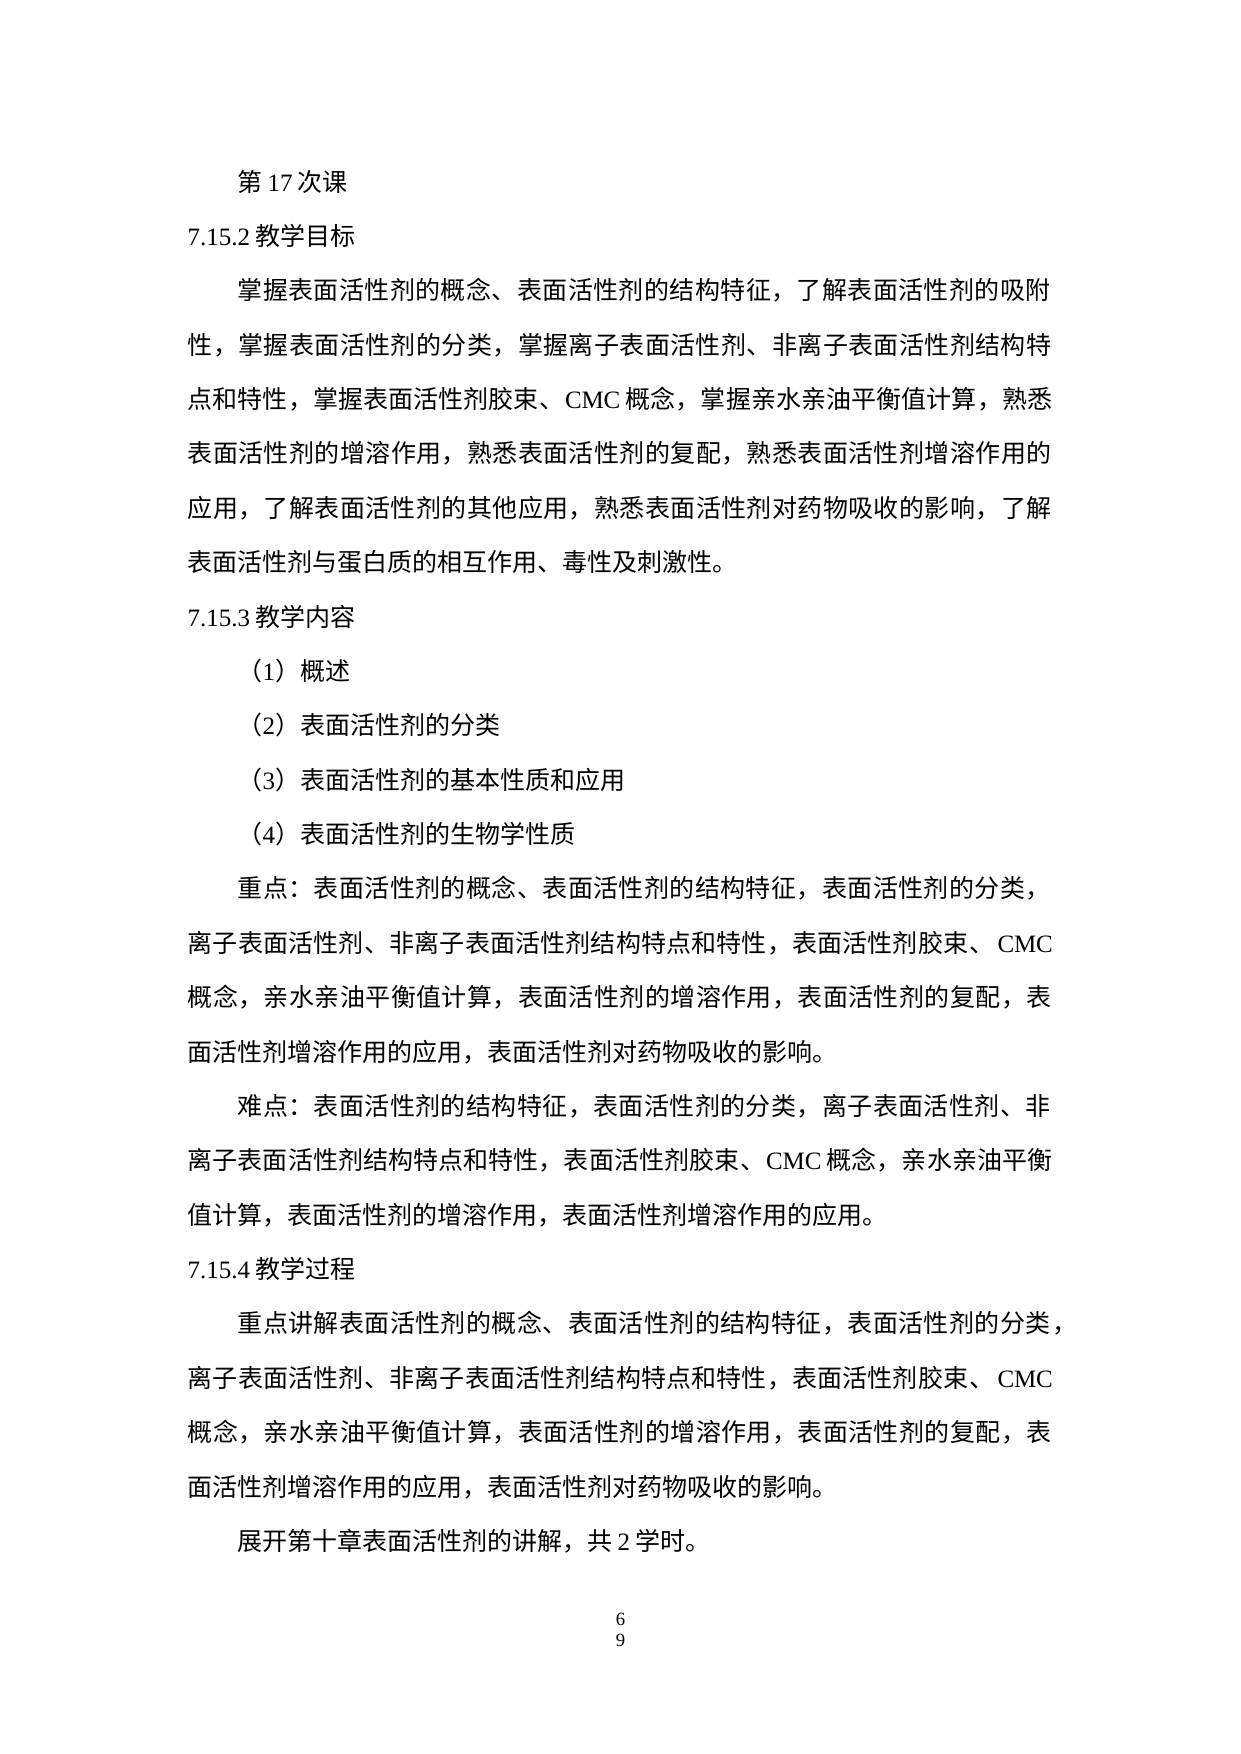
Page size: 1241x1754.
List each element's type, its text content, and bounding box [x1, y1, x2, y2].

text 重点讲解表面活性剂的概念、表面活性剂的结构特征，表面活性剂的分类，离子表面活性剂、非离子表面活性剂结构特点和特性，表面活性剂胶束、CMC概念，亲水亲油平衡值计算，表面活性剂的增溶作用，表面活性剂的复配，表面活性剂增溶作用的应用，表面活性剂对药物吸收的影响。 [187, 1304, 1053, 1503]
text （3）表面活性剂的基本性质和应用 [187, 760, 1053, 796]
text （2）表面活性剂的分类 [187, 706, 1053, 742]
text 7.15.3教学内容 [187, 597, 1053, 633]
text 展开第十章表面活性剂的讲解，共2学时。 [187, 1521, 1053, 1558]
text 掌握表面活性剂的概念、表面活性剂的结构特征，了解表面活性剂的吸附性，掌握表面活性剂的分类，掌握离子表面活性剂、非离子表面活性剂结构特点和特性，掌握表面活性剂胶束、CMC概念，掌握亲水亲油平衡值计算，熟悉表面活性剂的增溶作用，熟悉表面活性剂的复配，熟悉表面活性剂增溶作用的应用，了解表面活性剂的其他应用，熟悉表面活性剂对药物吸收的影响，了解表面活性剂与蛋白质的相互作用、毒性及刺激性。 [187, 271, 1053, 579]
text （4）表面活性剂的生物学性质 [187, 814, 1053, 851]
text 重点：表面活性剂的概念、表面活性剂的结构特征，表面活性剂的分类，离子表面活性剂、非离子表面活性剂结构特点和特性，表面活性剂胶束、CMC概念，亲水亲油平衡值计算，表面活性剂的增溶作用，表面活性剂的复配，表面活性剂增溶作用的应用，表面活性剂对药物吸收的影响。 [187, 869, 1053, 1068]
text 7.15.4教学过程 [187, 1249, 1053, 1286]
text 第17次课 [187, 162, 1053, 198]
text 7.15.2教学目标 [187, 216, 1053, 253]
text （1）概述 [187, 651, 1053, 688]
text 难点：表面活性剂的结构特征，表面活性剂的分类，离子表面活性剂、非离子表面活性剂结构特点和特性，表面活性剂胶束、CMC概念，亲水亲油平衡值计算，表面活性剂的增溶作用，表面活性剂增溶作用的应用。 [187, 1086, 1053, 1231]
